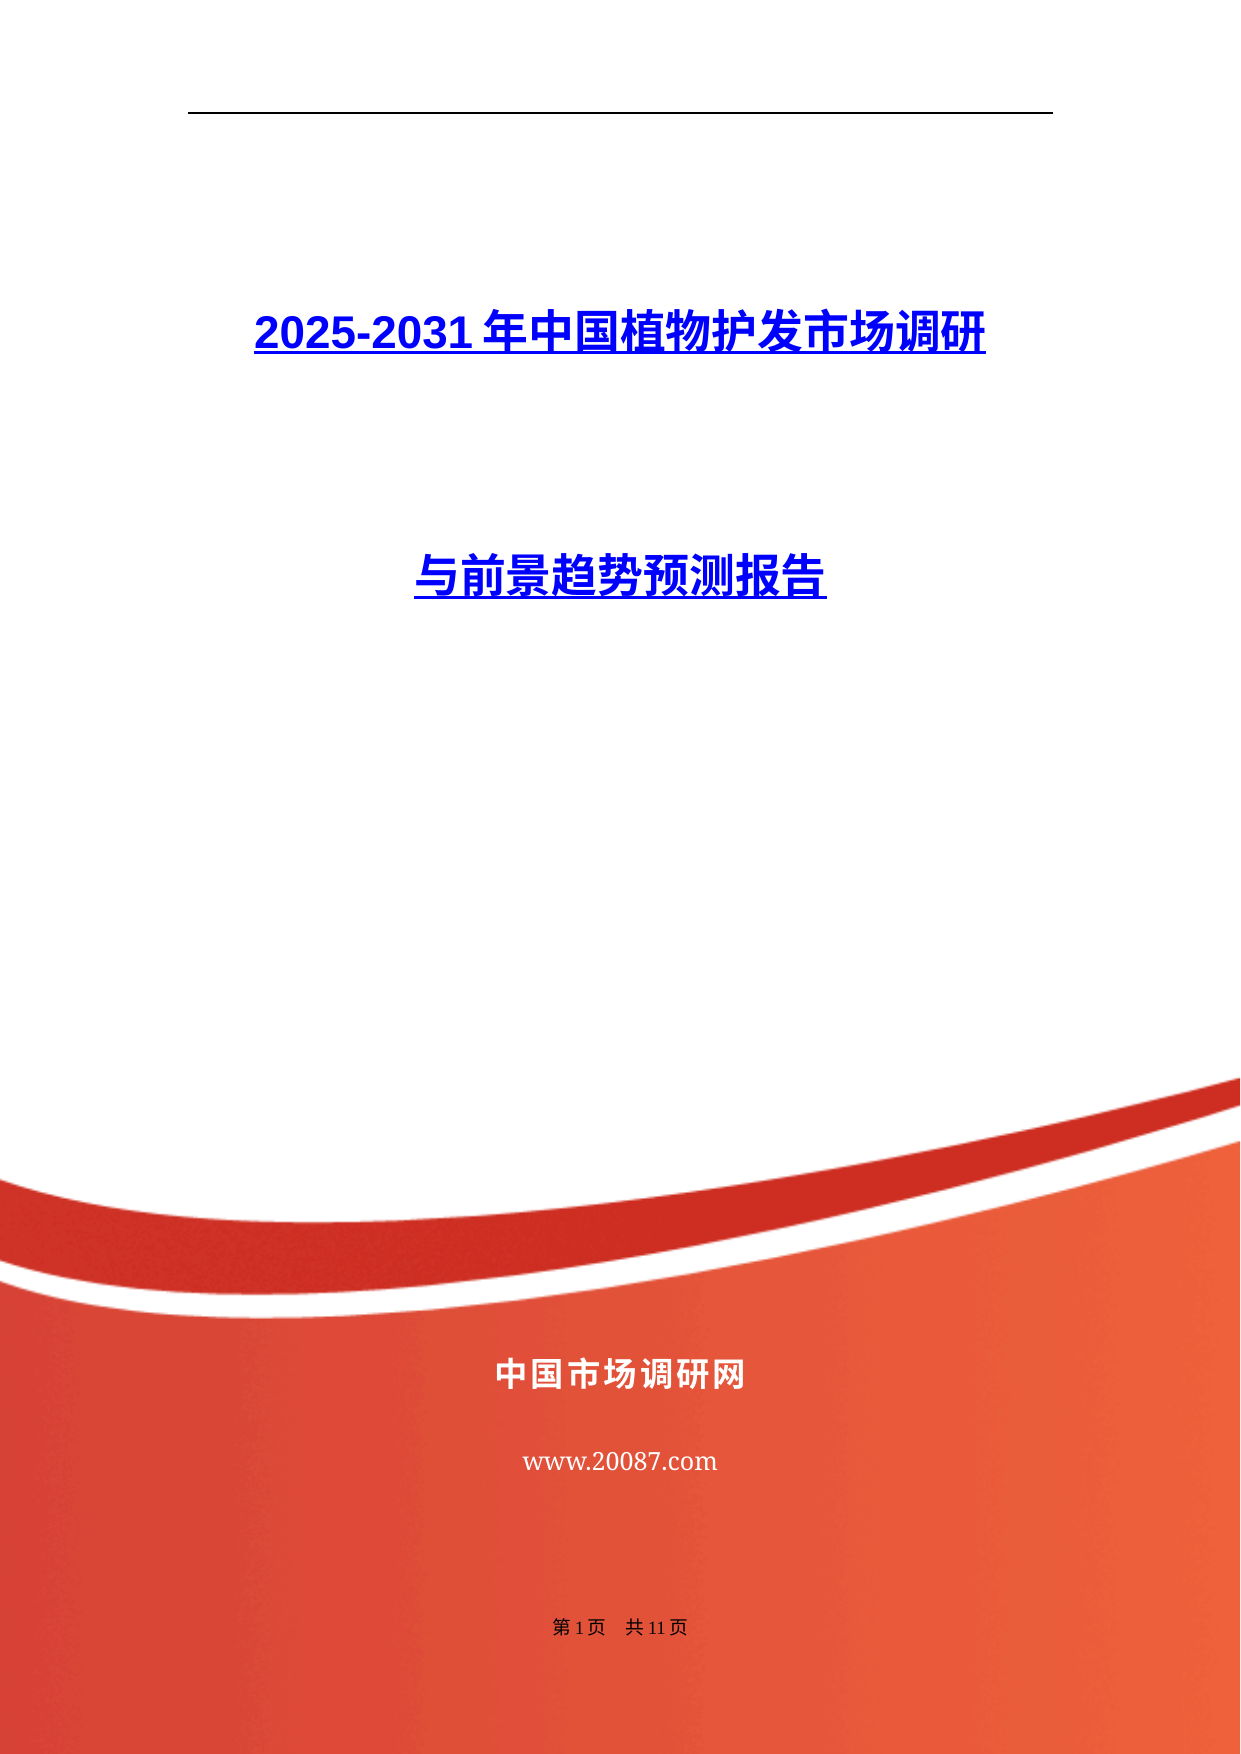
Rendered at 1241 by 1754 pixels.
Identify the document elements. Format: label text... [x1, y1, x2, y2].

picture [0, 1006, 1241, 1754]
table_header 2025-2031年中国植物护发市场调研与前景趋势预测报告 [188, 207, 1053, 773]
text www.20087.com [187, 1428, 1053, 1493]
subtitle 中国市场调研网 [187, 1339, 1053, 1404]
